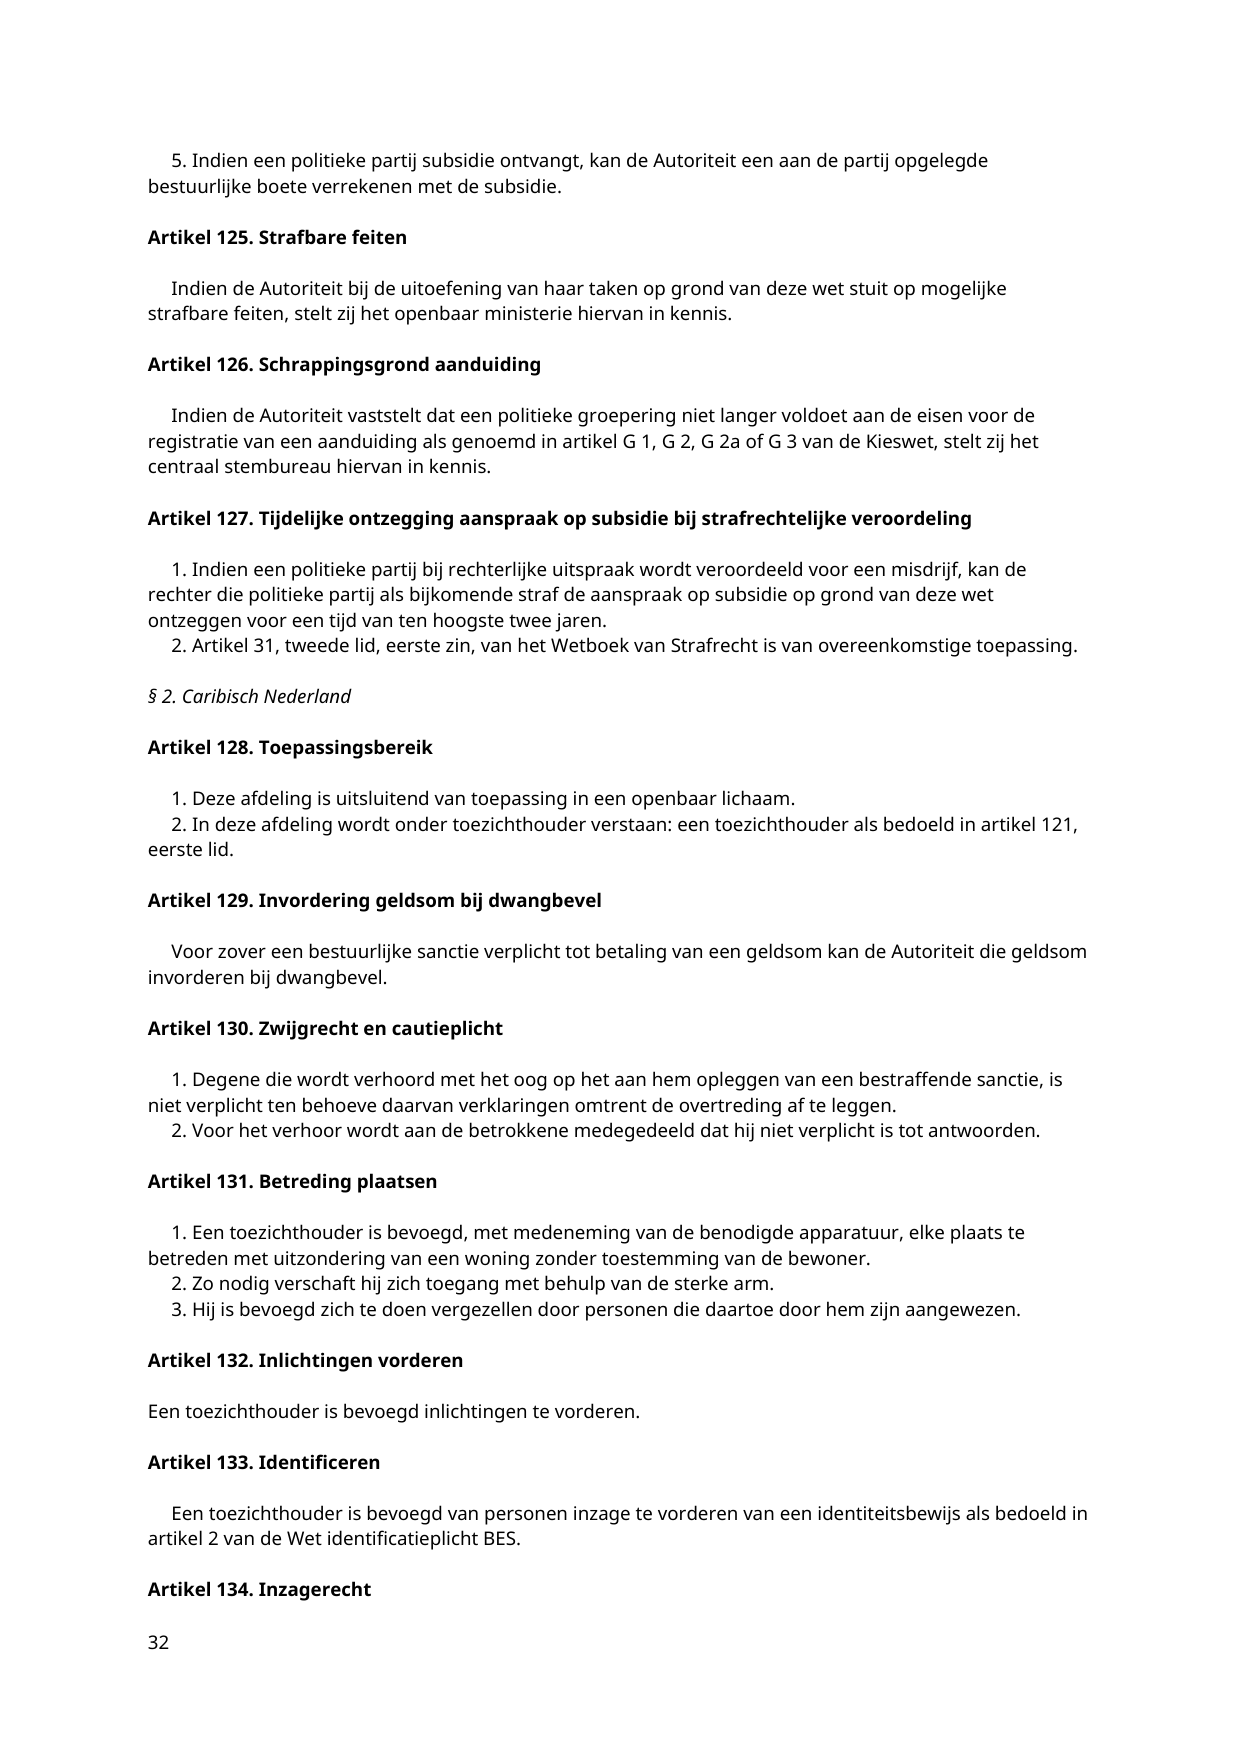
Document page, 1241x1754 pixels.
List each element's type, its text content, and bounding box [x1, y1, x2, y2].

subtitle Artikel 129. Invordering geldsom bij dwangbevel [148, 888, 1093, 913]
text 2. Voor het verhoor wordt aan de betrokkene medegedeeld dat hij niet verplicht is tot antwoorden. [148, 1117, 1093, 1143]
text 1. Degene die wordt verhoord met het oog op het aan hem opleggen van een bestraffende sanctie, is niet verplicht ten behoeve daarvan verklaringen omtrent de overtreding af te leggen. [148, 1066, 1093, 1117]
subtitle Artikel 128. Toepassingsbereik [148, 734, 1093, 760]
text 1. Indien een politieke partij bij rechterlijke uitspraak wordt veroordeeld voor een misdrijf, kan de rechter die politieke partij als bijkomende straf de aanspraak op subsidie op grond van deze wet ontzeggen voor een tijd van ten hoogste twee jaren. [148, 556, 1093, 632]
text 5. Indien een politieke partij subsidie ontvangt, kan de Autoriteit een aan de partij opgelegde bestuurlijke boete verrekenen met de subsidie. [148, 148, 1093, 199]
text Voor zover een bestuurlijke sanctie verplicht tot betaling van een geldsom kan de Autoriteit die geldsom invorderen bij dwangbevel. [148, 939, 1093, 990]
text Een toezichthouder is bevoegd inlichtingen te vorderen. [148, 1398, 1093, 1424]
text Indien de Autoriteit bij de uitoefening van haar taken op grond van deze wet stuit op mogelijke strafbare feiten, stelt zij het openbaar ministerie hiervan in kennis. [148, 275, 1093, 326]
subtitle Artikel 132. Inlichtingen vorderen [148, 1347, 1093, 1373]
subtitle Artikel 131. Betreding plaatsen [148, 1168, 1093, 1194]
text 1. Deze afdeling is uitsluitend van toepassing in een openbaar lichaam. [148, 786, 1093, 811]
subtitle Artikel 125. Strafbare feiten [148, 224, 1093, 250]
text 2. Zo nodig verschaft hij zich toegang met behulp van de sterke arm. [148, 1271, 1093, 1296]
text 2. Artikel 31, tweede lid, eerste zin, van het Wetboek van Strafrecht is van overeenkomstige toepassing. [148, 632, 1093, 658]
text Een toezichthouder is bevoegd van personen inzage te vorderen van een identiteitsbewijs als bedoeld in artikel 2 van de Wet identificatieplicht BES. [148, 1500, 1093, 1551]
text 3. Hij is bevoegd zich te doen vergezellen door personen die daartoe door hem zijn aangewezen. [148, 1296, 1093, 1322]
subtitle Artikel 130. Zwijgrecht en cautieplicht [148, 1015, 1093, 1041]
subtitle Artikel 126. Schrappingsgrond aanduiding [148, 352, 1093, 377]
subtitle Artikel 133. Identificeren [148, 1449, 1093, 1475]
subtitle § 2. Caribisch Nederland [148, 683, 1093, 709]
text 1. Een toezichthouder is bevoegd, met medeneming van de benodigde apparatuur, elke plaats te betreden met uitzondering van een woning zonder toestemming van de bewoner. [148, 1219, 1093, 1271]
text 2. In deze afdeling wordt onder toezichthouder verstaan: een toezichthouder als bedoeld in artikel 121, eerste lid. [148, 811, 1093, 862]
subtitle Artikel 134. Inzagerecht [148, 1577, 1093, 1602]
text Indien de Autoriteit vaststelt dat een politieke groepering niet langer voldoet aan de eisen voor de registratie van een aanduiding als genoemd in artikel G 1, G 2, G 2a of G 3 van de Kieswet, stelt zij het centraal stembureau hiervan in kennis. [148, 403, 1093, 479]
subtitle Artikel 127. Tijdelijke ontzegging aanspraak op subsidie bij strafrechtelijke veroordeling [148, 505, 1093, 530]
